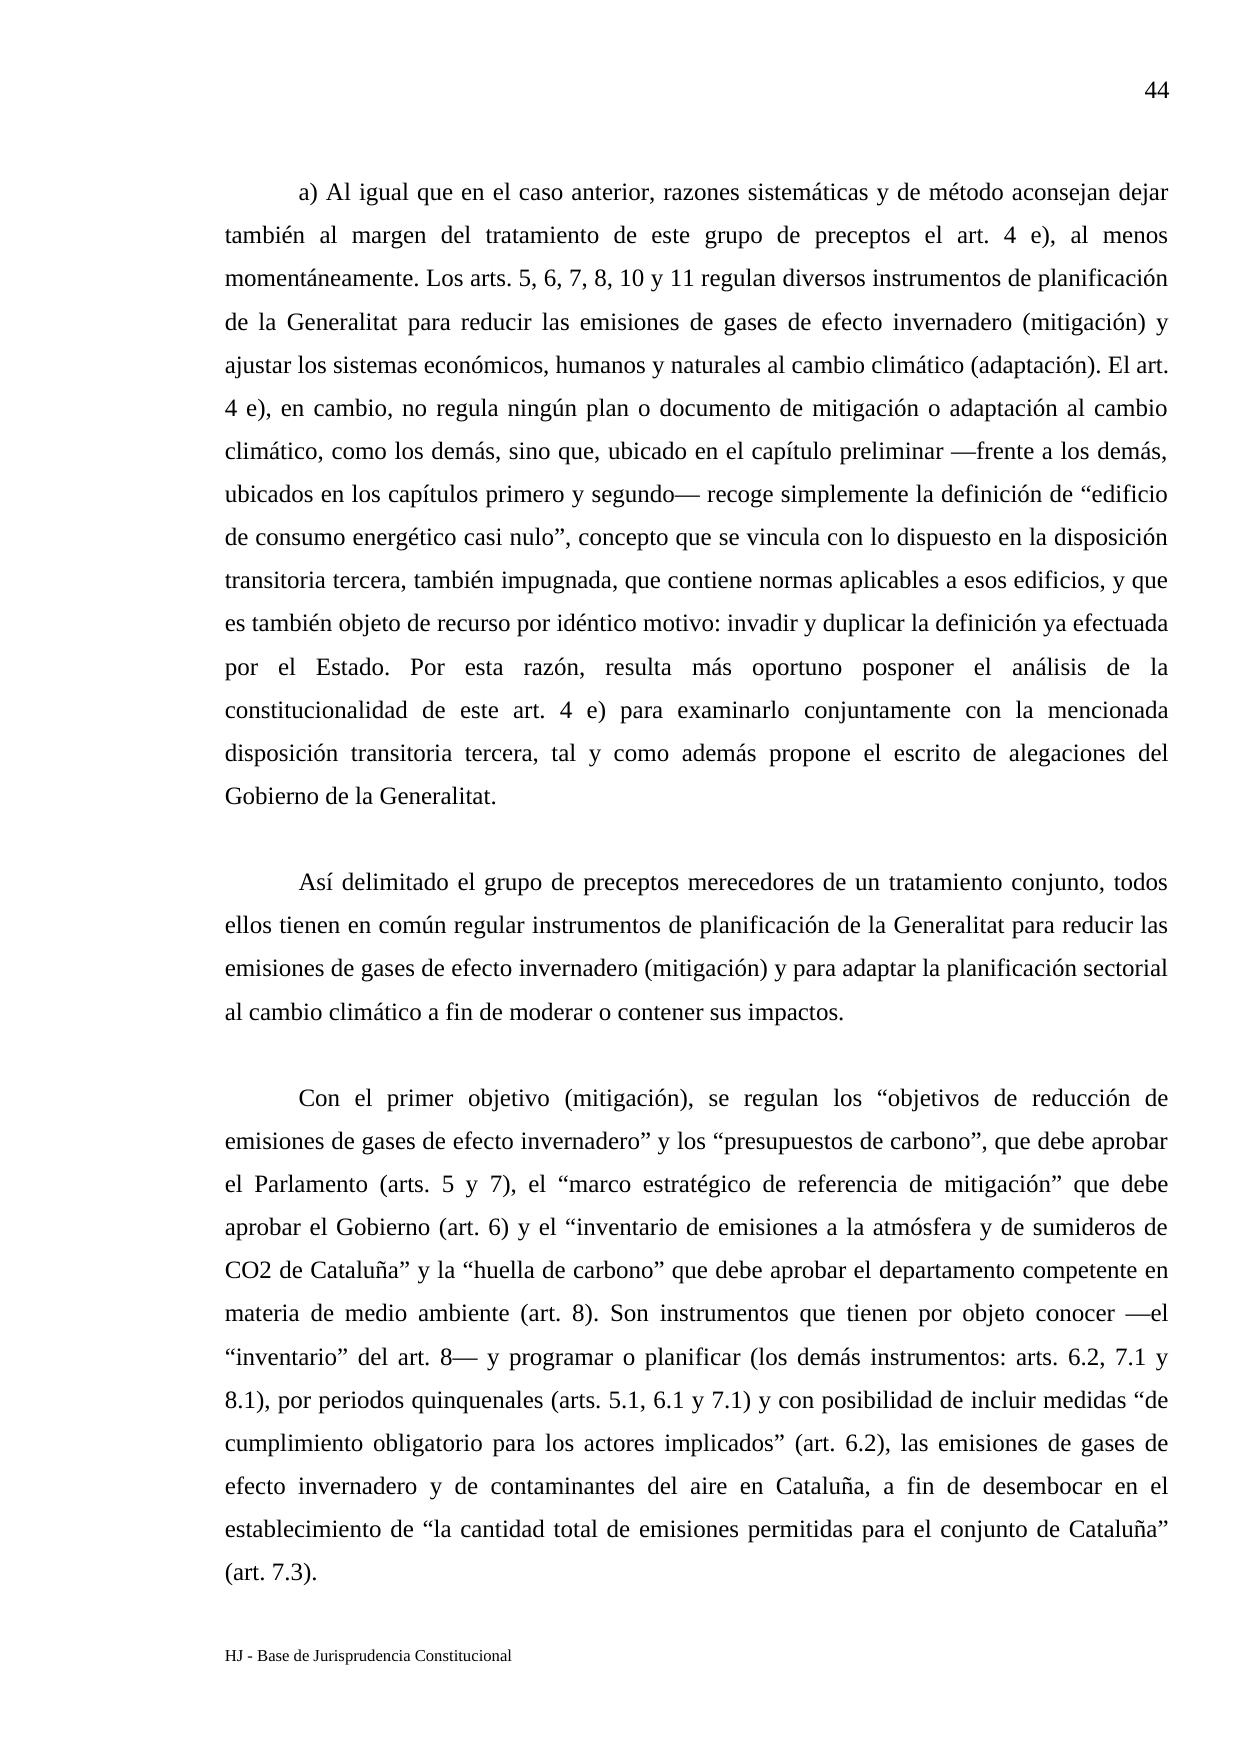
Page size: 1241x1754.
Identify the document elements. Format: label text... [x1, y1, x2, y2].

text a) Al igual que en el caso anterior, razones sistemáticas y de método aconsejan dejar también al margen del tratamiento de este grupo de preceptos el art. 4 e), al menos momentáneamente. Los arts. 5, 6, 7, 8, 10 y 11 regulan diversos instrumentos de planificación de la Generalitat para reducir las emisiones de gases de efecto invernadero (mitigación) y ajustar los sistemas económicos, humanos y naturales al cambio climático (adaptación). El art. 4 e), en cambio, no regula ningún plan o documento de mitigación o adaptación al cambio climático, como los demás, sino que, ubicado en el capítulo preliminar —frente a los demás, ubicados en los capítulos primero y segundo— recoge simplemente la definición de “edificio de consumo energético casi nulo”, concepto que se vincula con lo dispuesto en la disposición transitoria tercera, también impugnada, que contiene normas aplicables a esos edificios, y que es también objeto de recurso por idéntico motivo: invadir y duplicar la definición ya efectuada por el Estado. Por esta razón, resulta más oportuno posponer el análisis de la constitucionalidad de este art. 4 e) para examinarlo conjuntamente con la mencionada disposición transitoria tercera, tal y como además propone el escrito de alegaciones del Gobierno de la Generalitat. [224, 177, 1169, 810]
text Con el primer objetivo (mitigación), se regulan los “objetivos de reducción de emisiones de gases de efecto invernadero” y los “presupuestos de carbono”, que debe aprobar el Parlamento (arts. 5 y 7), el “marco estratégico de referencia de mitigación” que debe aprobar el Gobierno (art. 6) y el “inventario de emisiones a la atmósfera y de sumideros de CO2 de Cataluña” y la “huella de carbono” que debe aprobar el departamento competente en materia de medio ambiente (art. 8). Son instrumentos que tienen por objeto conocer —el “inventario” del art. 8— y programar o planificar (los demás instrumentos: arts. 6.2, 7.1 y 8.1), por periodos quinquenales (arts. 5.1, 6.1 y 7.1) y con posibilidad de incluir medidas “de cumplimiento obligatorio para los actores implicados” (art. 6.2), las emisiones de gases de efecto invernadero y de contaminantes del aire en Cataluña, a fin de desembocar en el establecimiento de “la cantidad total de emisiones permitidas para el conjunto de Cataluña” (art. 7.3). [224, 1083, 1169, 1586]
text Así delimitado el grupo de preceptos merecedores de un tratamiento conjunto, todos ellos tienen en común regular instrumentos de planificación de la Generalitat para reducir las emisiones de gases de efecto invernadero (mitigación) y para adaptar la planificación sectorial al cambio climático a fin de moderar o contener sus impactos. [224, 867, 1169, 1025]
